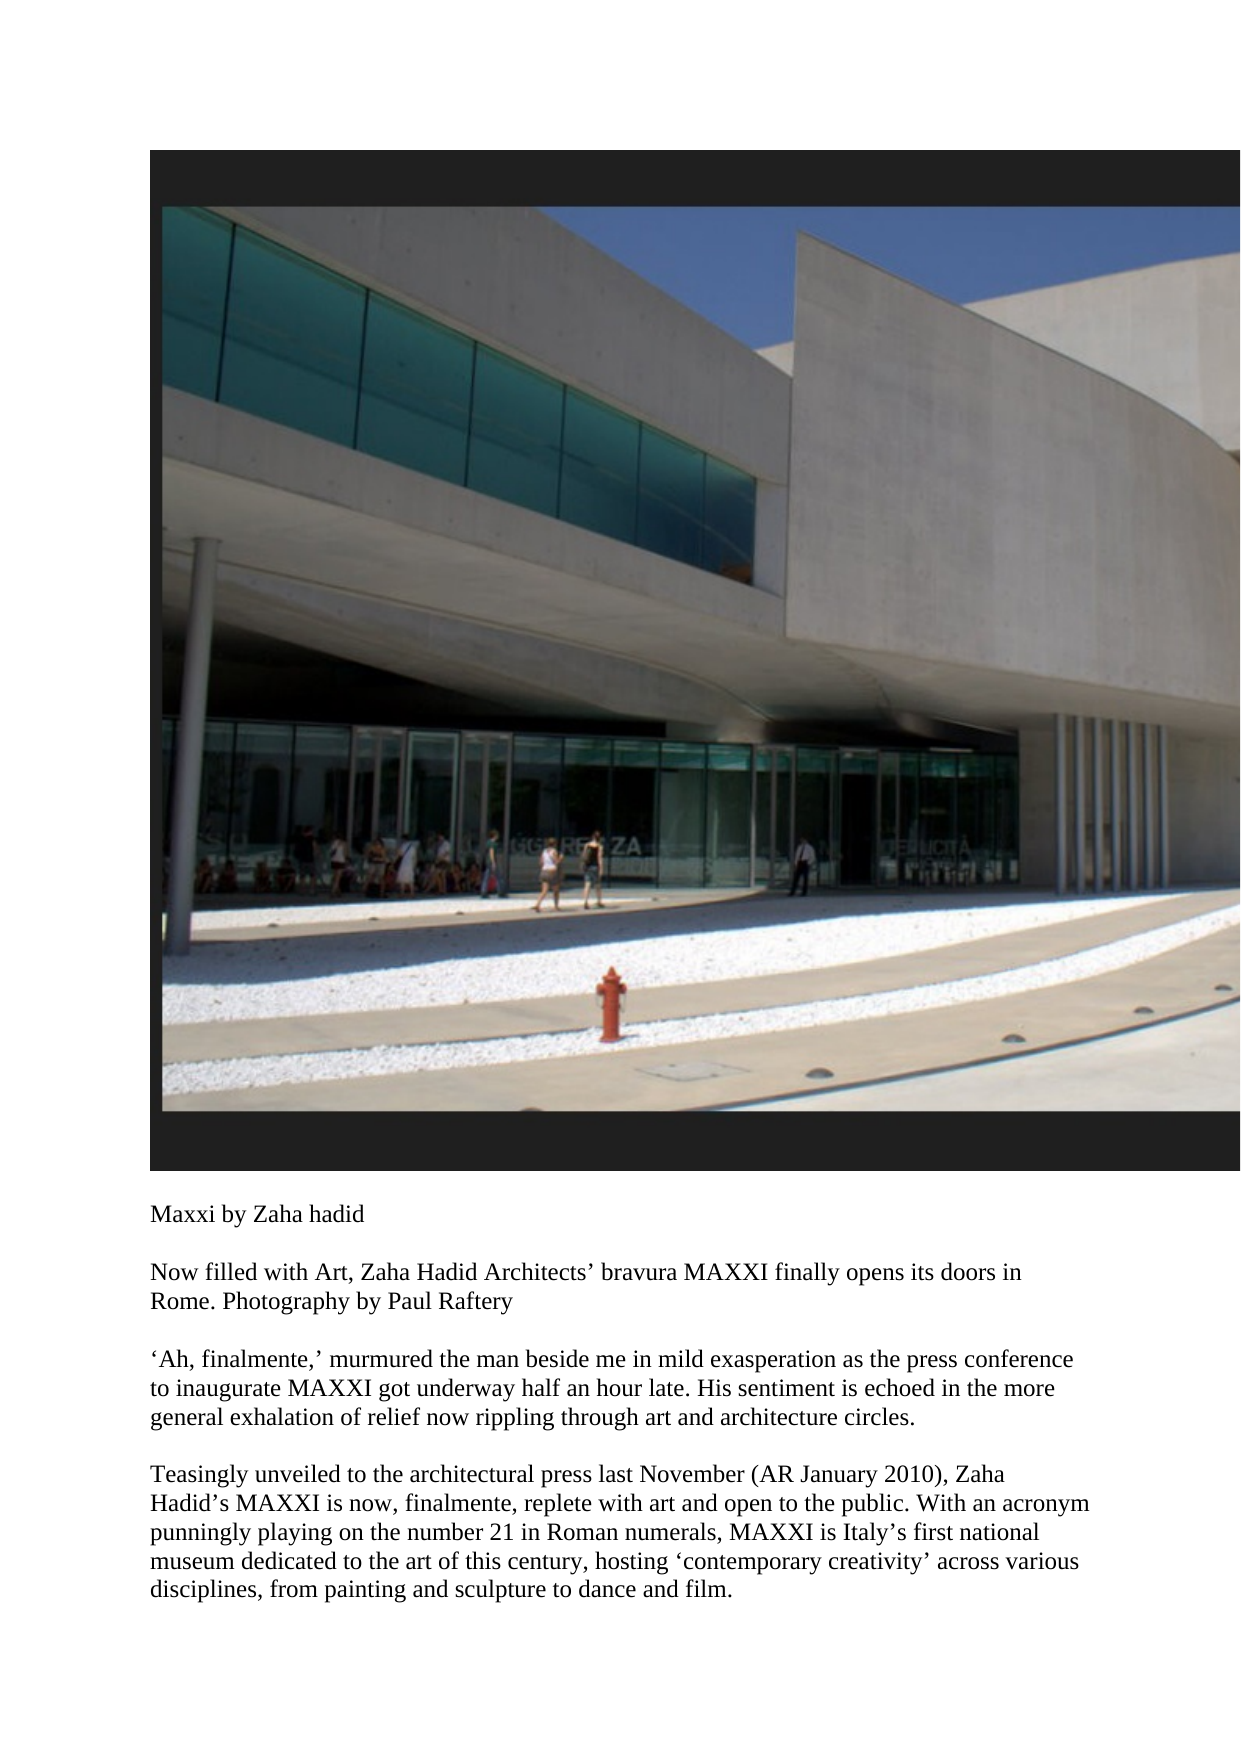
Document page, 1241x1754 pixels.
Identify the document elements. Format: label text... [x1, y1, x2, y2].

picture [150, 150, 1241, 1171]
text ‘Ah, finalmente,’ murmured the man beside me in mild exasperation as the press conference to inaugurate MAXXI got underway half an hour late. His sentiment is echoed in the more general exhalation of relief now rippling through art and architecture circles. [150, 1344, 1090, 1430]
text Teasingly unveiled to the architectural press last November (AR January 2010), Zaha Hadid’s MAXXI is now, finalmente, replete with art and open to the public. With an acronym punningly playing on the number 21 in Roman numerals, MAXXI is Italy’s first national museum dedicated to the art of this century, hosting ‘contemporary creativity’ across various disciplines, from painting and sculpture to dance and film. [150, 1459, 1090, 1603]
text Now filled with Art, Zaha Hadid Architects’ bravura MAXXI finally opens its doors in Rome. Photography by Paul Raftery [150, 1257, 1090, 1315]
text Maxxi by Zaha hadid [150, 1199, 1090, 1228]
